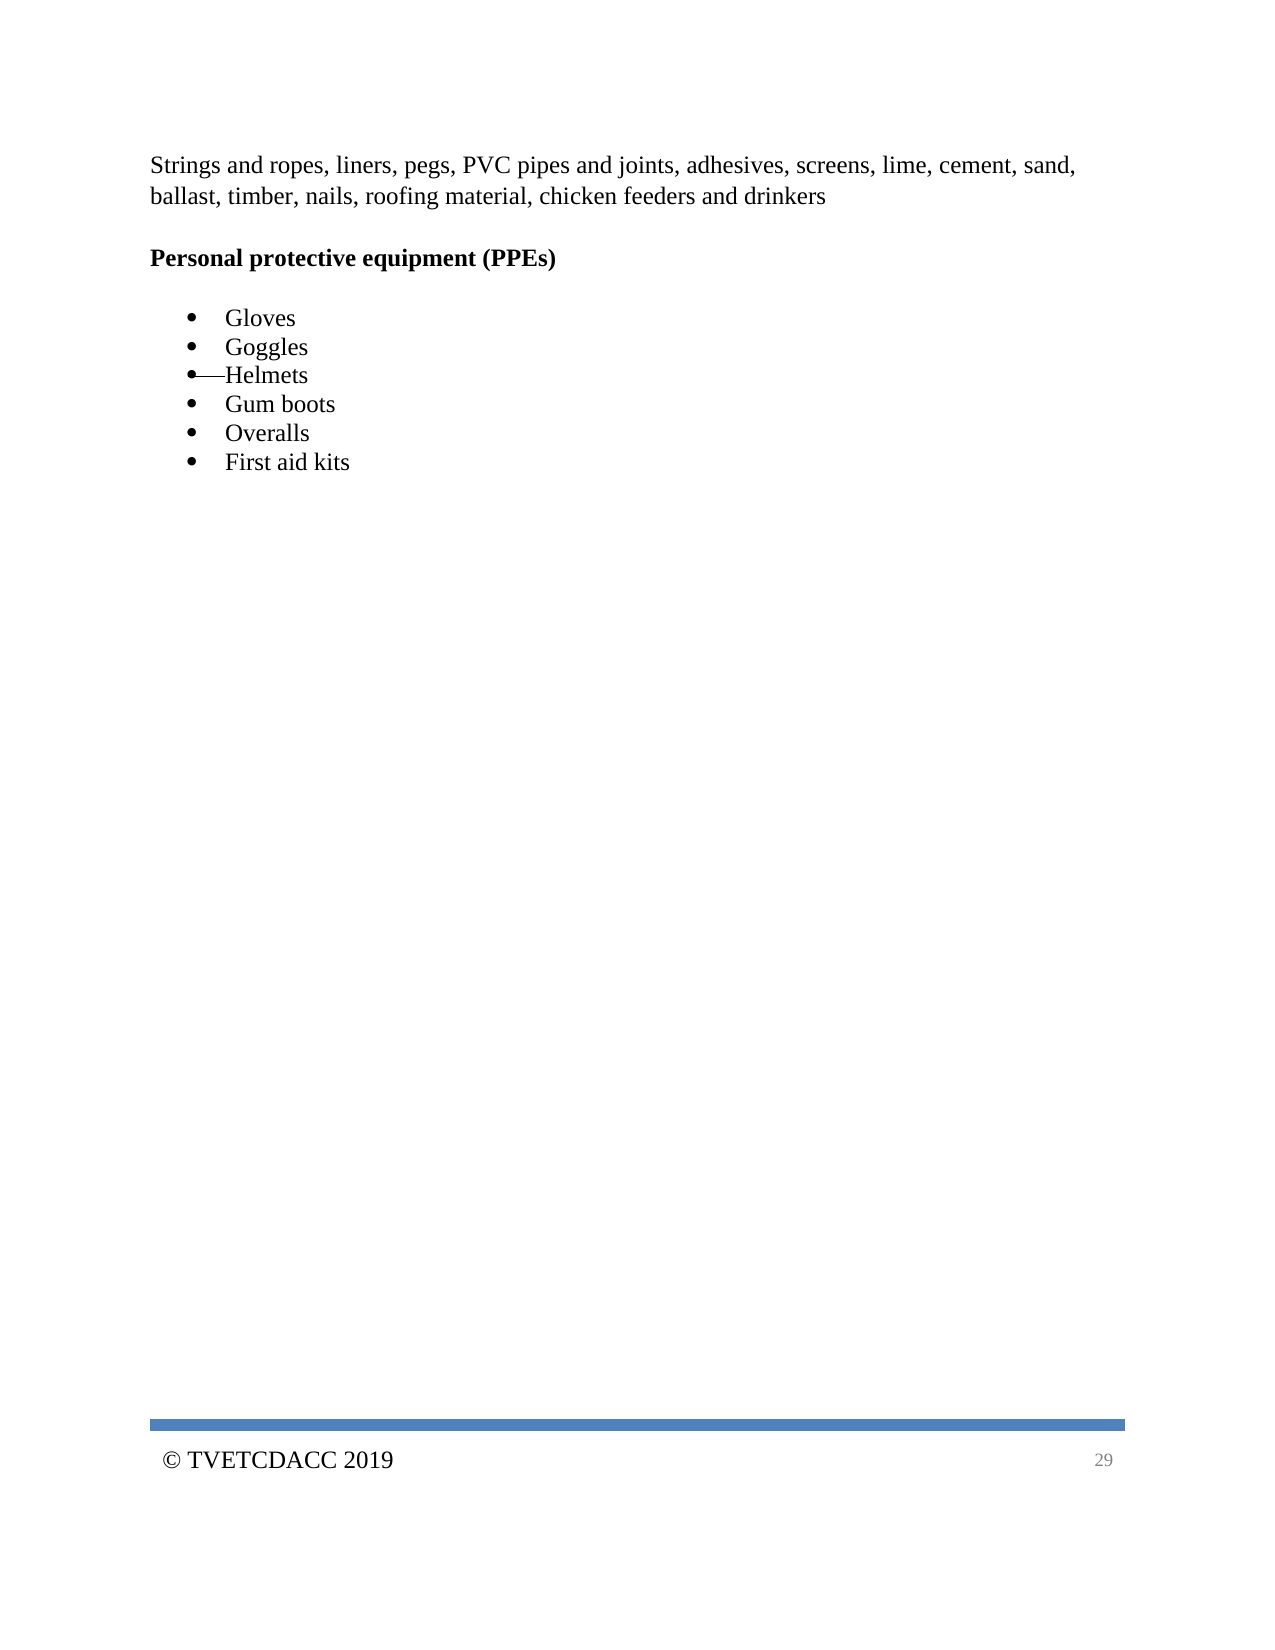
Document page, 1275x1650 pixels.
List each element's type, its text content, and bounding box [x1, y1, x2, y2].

text Personal protective equipment (PPEs) [150, 243, 1125, 272]
list First aid kits [187, 447, 1125, 475]
list Overalls [187, 418, 1125, 447]
list Gloves [187, 303, 1125, 332]
list Helmets [187, 360, 1125, 389]
list Goggles [187, 332, 1125, 360]
text Strings and ropes, liners, pegs, PVC pipes and joints, adhesives, screens, lime, cement, sand, ballast, timber, nails, roofing material, chicken feeders and drinkers [150, 150, 1125, 210]
list Gum boots [187, 389, 1125, 418]
